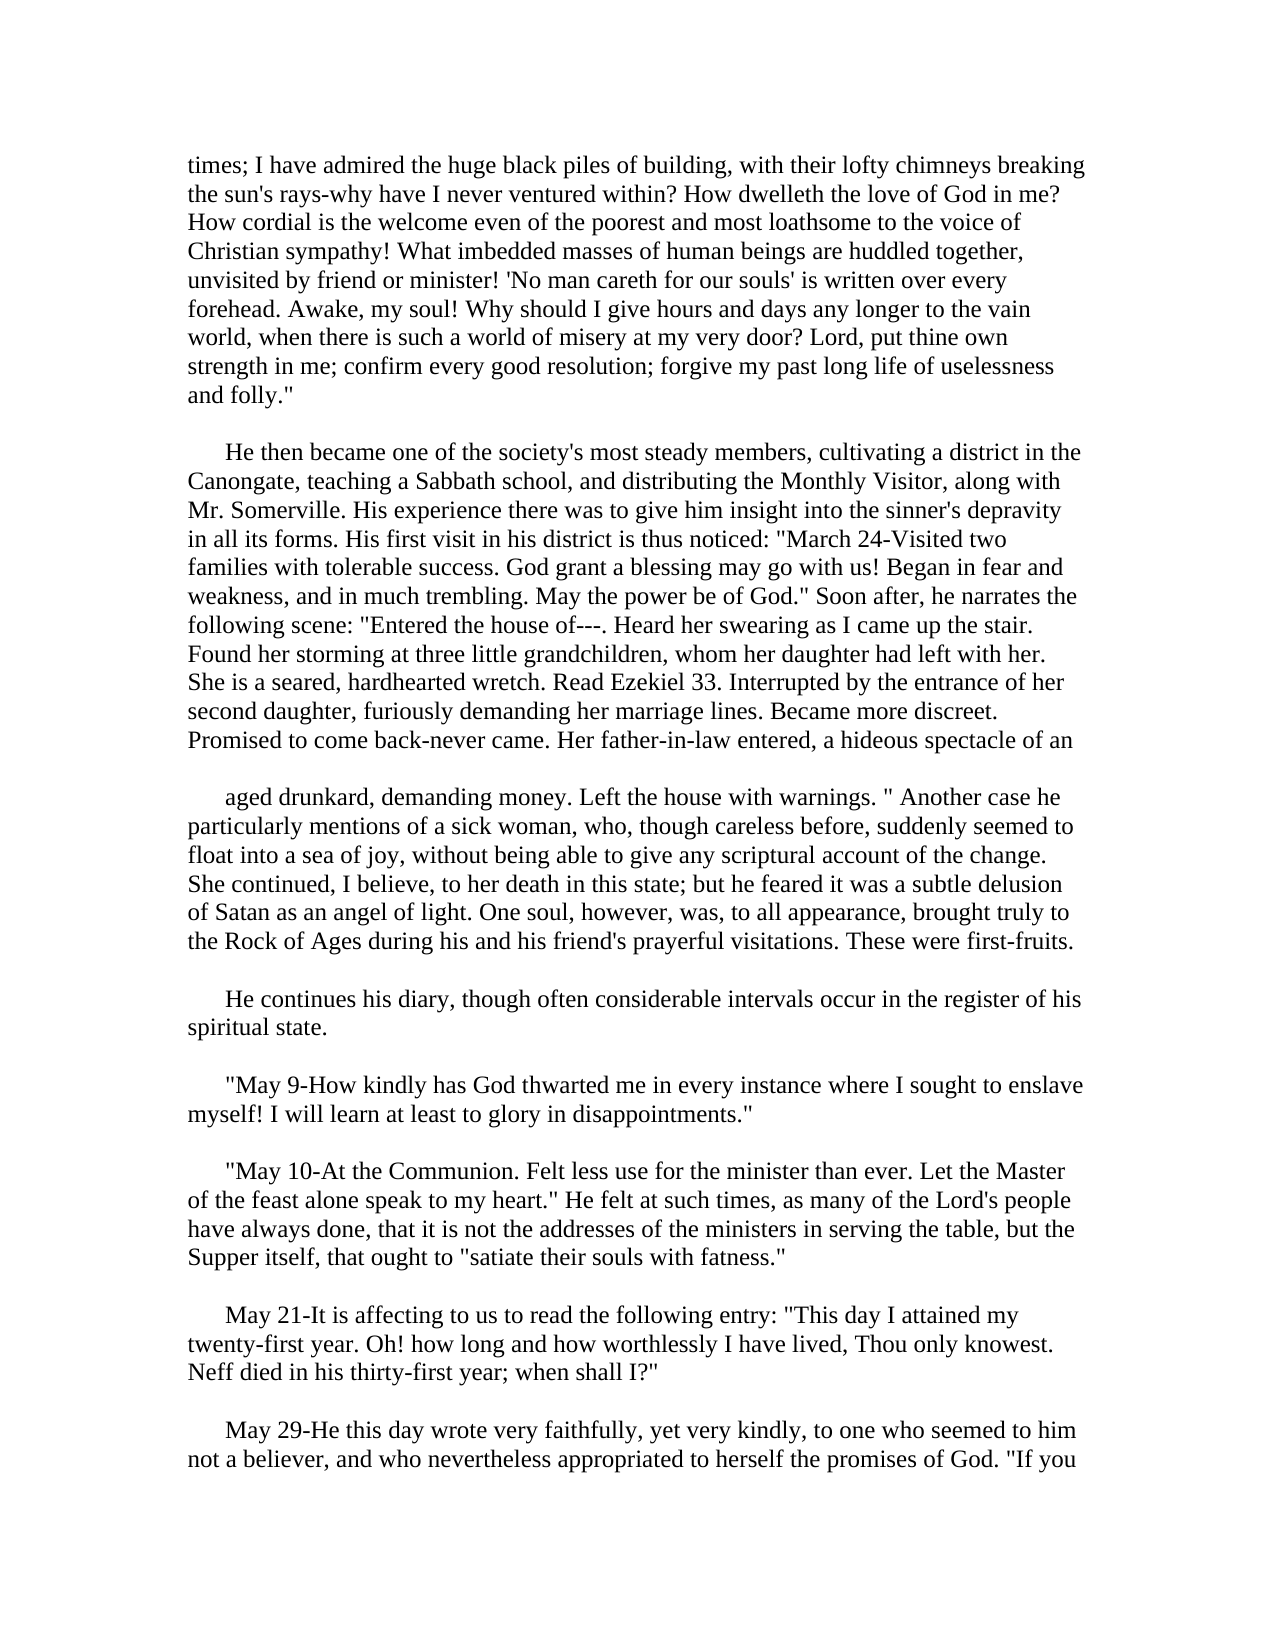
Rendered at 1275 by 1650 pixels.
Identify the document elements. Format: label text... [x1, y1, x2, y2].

text May 21-It is affecting to us to read the following entry: "This day I attained my twenty-first year. Oh! how long and how worthlessly I have lived, Thou only knowest. Neff died in his thirty-first year; when shall I?" [187, 1300, 1087, 1386]
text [187, 150, 1087, 409]
text aged drunkard, demanding money. Left the house with warnings. " Another case he particularly mentions of a sick woman, who, though careless before, suddenly seemed to float into a sea of joy, without being able to give any scriptural account of the change. She continued, I believe, to her death in this state; but he feared it was a subtle delusion of Satan as an angel of light. One soul, however, was, to all appearance, brought truly to the Rock of Ages during his and his friend's prayerful visitations. These were first-fruits. [187, 782, 1087, 955]
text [187, 1415, 1087, 1472]
text "May 10-At the Communion. Felt less use for the minister than ever. Let the Master of the feast alone speak to my heart." He felt at such times, as many of the Lord's people have always done, that it is not the addresses of the ministers in serving the table, but the Supper itself, that ought to "satiate their souls with fatness." [187, 1156, 1087, 1271]
text He continues his diary, though often considerable intervals occur in the register of his spiritual state. [187, 984, 1087, 1041]
text He then became one of the society's most steady members, cultivating a district in the Canongate, teaching a Sabbath school, and distributing the Monthly Visitor, along with Mr. Somerville. His experience there was to give him insight into the sinner's depravity in all its forms. His first visit in his district is thus noticed: "March 24-Visited two families with tolerable success. God grant a blessing may go with us! Began in fear and weakness, and in much trembling. May the power be of God." Soon after, he narrates the following scene: "Entered the house of---. Heard her swearing as I came up the stair. Found her storming at three little grandchildren, whom her daughter had left with her. She is a seared, hardhearted wretch. Read Ezekiel 33. Interrupted by the entrance of her second daughter, furiously demanding her marriage lines. Became more discreet. Promised to come back-never came. Her father-in-law entered, a hideous spectacle of an [187, 437, 1087, 754]
text "May 9-How kindly has God thwarted me in every instance where I sought to enslave myself! I will learn at least to glory in disappointments." [187, 1070, 1087, 1127]
